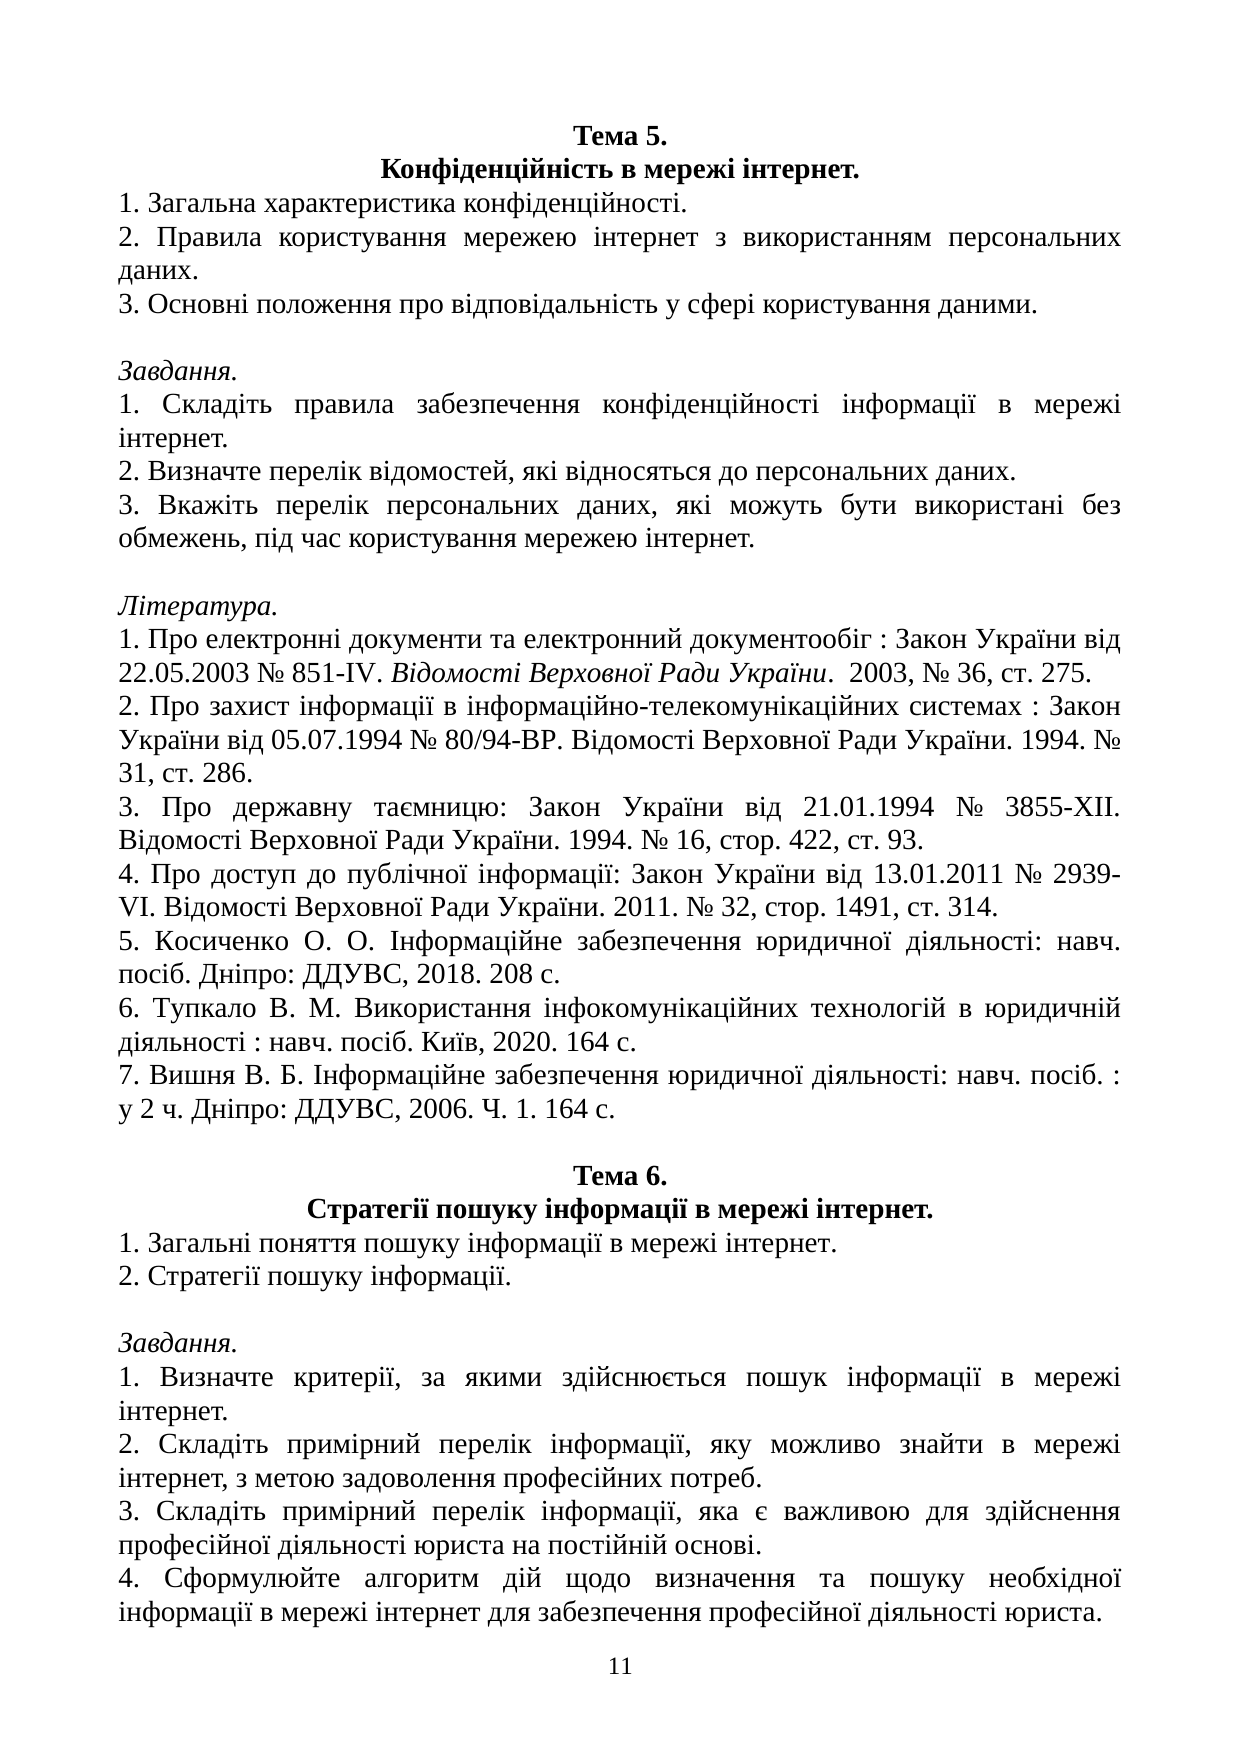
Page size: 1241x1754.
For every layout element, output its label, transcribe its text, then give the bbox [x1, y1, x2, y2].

text 3. Про державну таємницю: Закон України від 21.01.1994 № 3855-XII. Відомості Верховної Ради України. 1994. № 16, стор. 422, ст. 93. [118, 789, 1122, 856]
text 1. Загальні поняття пошуку інформації в мережі інтернет. [118, 1225, 1122, 1258]
text Стратегії пошуку інформації в мережі інтернет. [118, 1191, 1122, 1225]
text 5. Косиченко О. О. Інформаційне забезпечення юридичної діяльності: навч. посіб. Дніпро: ДДУВС, 2018. 208 с. [118, 923, 1122, 990]
text 3. Вкажіть перелік персональних даних, які можуть бути використані без обмежень, під час користування мережею інтернет. [118, 487, 1122, 554]
text 2. Правила користування мережею інтернет з використанням персональних даних. [118, 219, 1122, 286]
text 1. Про електронні документи та електронний документообіг : Закон України від 22.05.2003 № 851-IV. Відомості Верховної Ради України. 2003, № 36, ст. 275. [118, 621, 1122, 688]
text Завдання. [118, 1326, 1122, 1359]
text 3. Основні положення про відповідальність у сфері користування даними. [118, 286, 1122, 319]
text 2. Про захист інформації в інформаційно-телекомунікаційних системах : Закон України від 05.07.1994 № 80/94-ВР. Відомості Верховної Ради України. 1994. № 31, ст. 286. [118, 688, 1122, 789]
text Завдання. [118, 353, 1122, 386]
text Тема 6. [118, 1158, 1122, 1191]
text 4. Про доступ до публічної інформації: Закон України від 13.01.2011 № 2939-VI. Відомості Верховної Ради України. 2011. № 32, стор. 1491, ст. 314. [118, 856, 1122, 923]
text 1. Складіть правила забезпечення конфіденційності інформації в мережі інтернет. [118, 386, 1122, 453]
text Конфіденційність в мережі інтернет. [118, 152, 1122, 185]
text Тема 5. [118, 118, 1122, 152]
text Література. [118, 588, 1122, 621]
text 1. Визначте критерії, за якими здійснюється пошук інформації в мережі інтернет. [118, 1359, 1122, 1426]
text 3. Складіть примірний перелік інформації, яка є важливою для здійснення професійної діяльності юриста на постійній основі. [118, 1493, 1122, 1560]
text 2. Складіть примірний перелік інформації, яку можливо знайти в мережі інтернет, з метою задоволення професійних потреб. [118, 1426, 1122, 1493]
text 2. Визначте перелік відомостей, які відносяться до персональних даних. [118, 453, 1122, 487]
text 1. Загальна характеристика конфіденційності. [118, 185, 1122, 219]
text 4. Сформулюйте алгоритм дій щодо визначення та пошуку необхідної інформації в мережі інтернет для забезпечення професійної діяльності юриста. [118, 1560, 1122, 1627]
text 2. Стратегії пошуку інформації. [118, 1258, 1122, 1292]
text 7. Вишня В. Б. Інформаційне забезпечення юридичної діяльності: навч. посіб. : у 2 ч. Дніпро: ДДУВС, 2006. Ч. 1. 164 с. [118, 1057, 1122, 1124]
text 6. Тупкало В. М. Використання інфокомунікаційних технологій в юридичній діяльності : навч. посіб. Київ, 2020. 164 с. [118, 990, 1122, 1057]
